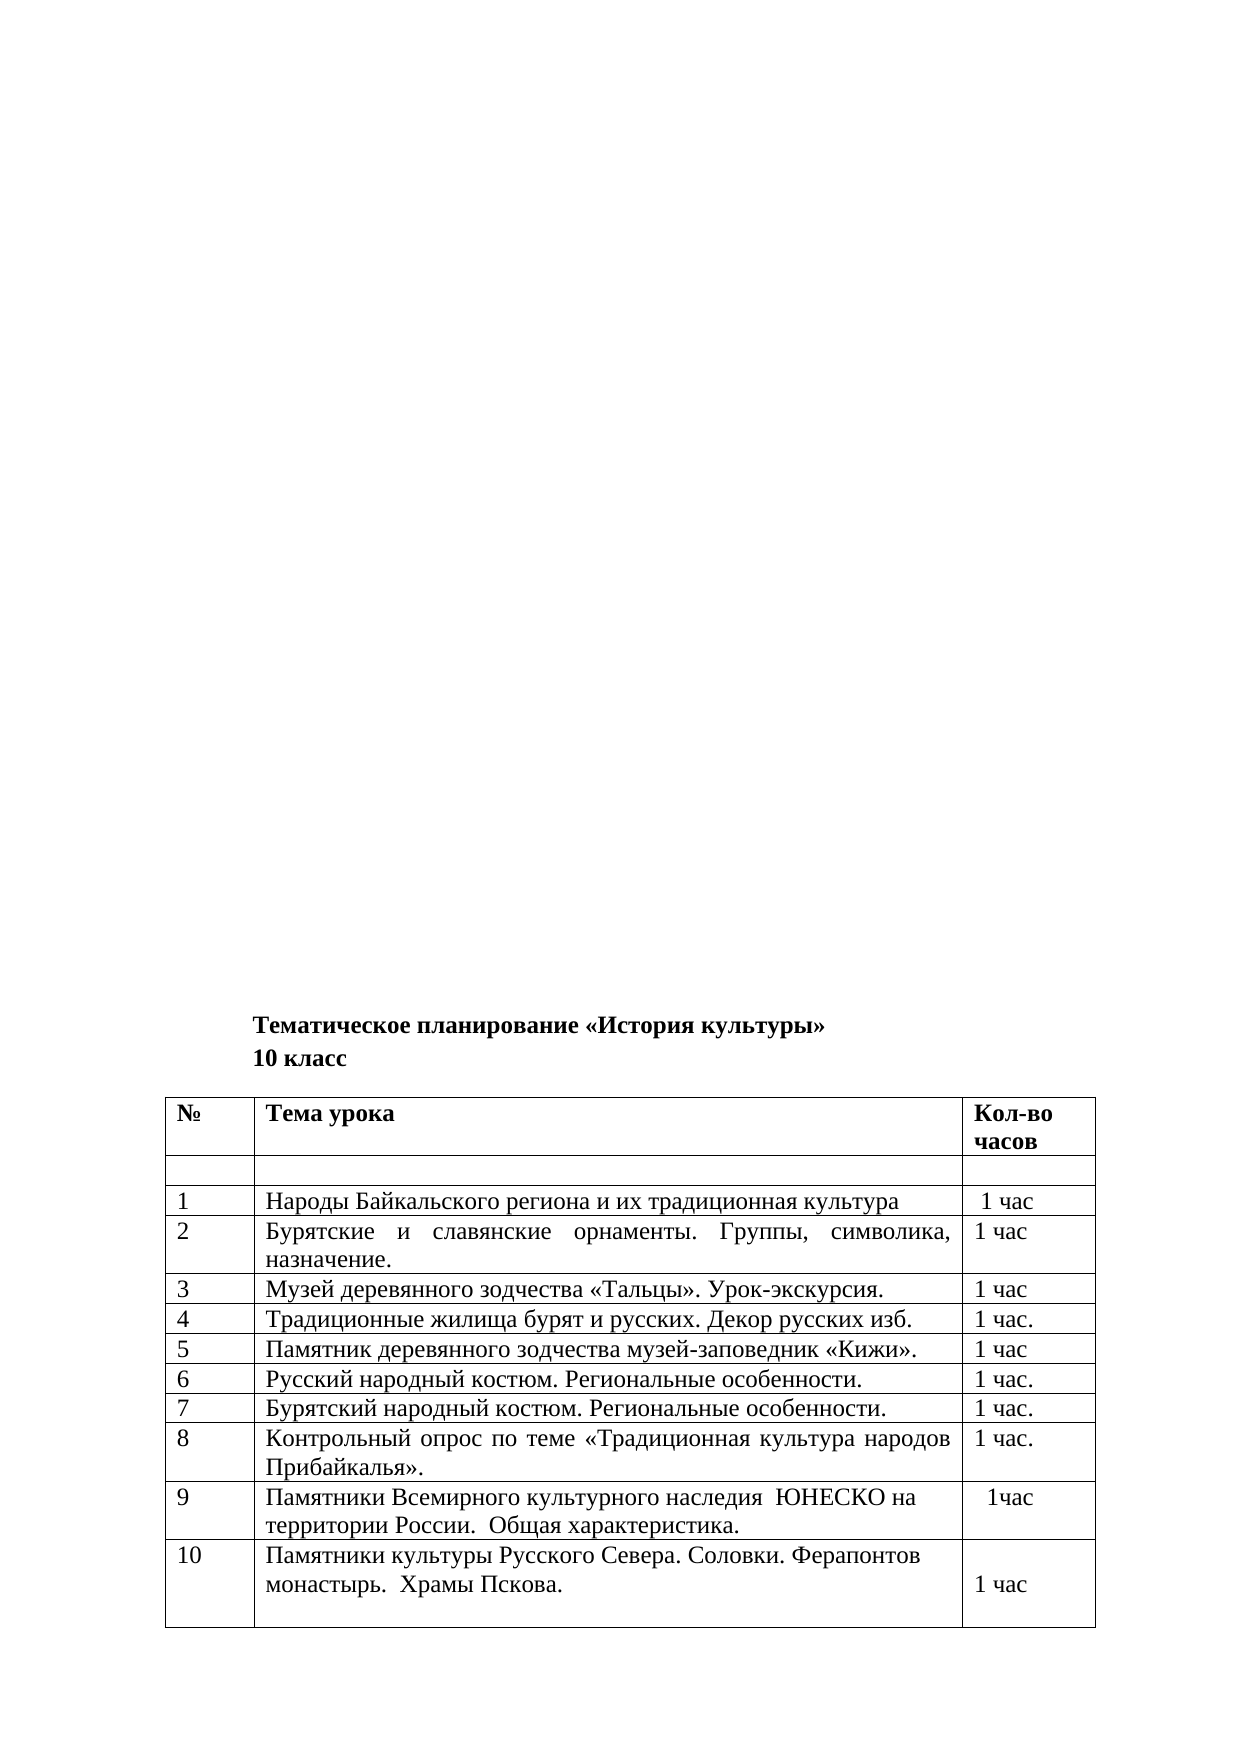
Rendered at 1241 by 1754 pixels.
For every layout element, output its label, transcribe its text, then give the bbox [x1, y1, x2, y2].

table_cell Народы Байкальского региона и их традиционная культура [255, 1186, 962, 1215]
table_cell Бурятский народный костюм. Региональные особенности. [255, 1394, 962, 1422]
table_cell 1 час [963, 1274, 1095, 1303]
table_cell [963, 1156, 1095, 1185]
table_cell Памятник деревянного зодчества музей-заповедник «Кижи». [255, 1334, 962, 1363]
table_cell Памятники Всемирного культурного наследия ЮНЕСКО на территории России. Общая характеристика. [255, 1482, 962, 1539]
table_cell Русский народный костюм. Региональные особенности. [255, 1364, 962, 1392]
table_cell 5 [166, 1334, 254, 1363]
table_cell 3 [166, 1274, 254, 1303]
table_cell 7 [166, 1394, 254, 1422]
table_cell 1 час [963, 1216, 1095, 1273]
table_cell Памятники культуры Русского Севера. Соловки. Ферапонтов монастырь. Храмы Пскова. [255, 1540, 962, 1627]
table_cell 1 час [963, 1186, 1095, 1215]
table_cell 4 [166, 1304, 254, 1333]
table_cell 1 [166, 1186, 254, 1215]
table_header Тема урока [255, 1098, 962, 1155]
table_cell Бурятские и славянские орнаменты. Группы, символика, назначение. [255, 1216, 962, 1273]
table_cell 2 [166, 1216, 254, 1273]
table_cell 1 час [963, 1540, 1095, 1627]
list Тематическое планирование «История культуры» [252, 1010, 1152, 1038]
table_cell 9 [166, 1482, 254, 1539]
table_header № [166, 1098, 254, 1155]
table_cell Музей деревянного зодчества «Тальцы». Урок-экскурсия. [255, 1274, 962, 1303]
table_cell 1час [963, 1482, 1095, 1539]
table_cell 10 [166, 1540, 254, 1627]
table_cell 1 час [963, 1334, 1095, 1363]
table_cell Контрольный опрос по теме «Традиционная культура народов Прибайкалья». [255, 1423, 962, 1481]
table_cell 1 час. [963, 1304, 1095, 1333]
table_cell 1 час. [963, 1423, 1095, 1481]
table_cell 8 [166, 1423, 254, 1481]
table_header Кол-во часов [963, 1098, 1095, 1155]
table_cell [255, 1156, 962, 1185]
table_cell 1 час. [963, 1394, 1095, 1422]
list 10 класс [252, 1043, 1152, 1071]
table_cell 6 [166, 1364, 254, 1392]
table_cell [166, 1156, 254, 1185]
table_cell Традиционные жилища бурят и русских. Декор русских изб. [255, 1304, 962, 1333]
table_cell 1 час. [963, 1364, 1095, 1392]
